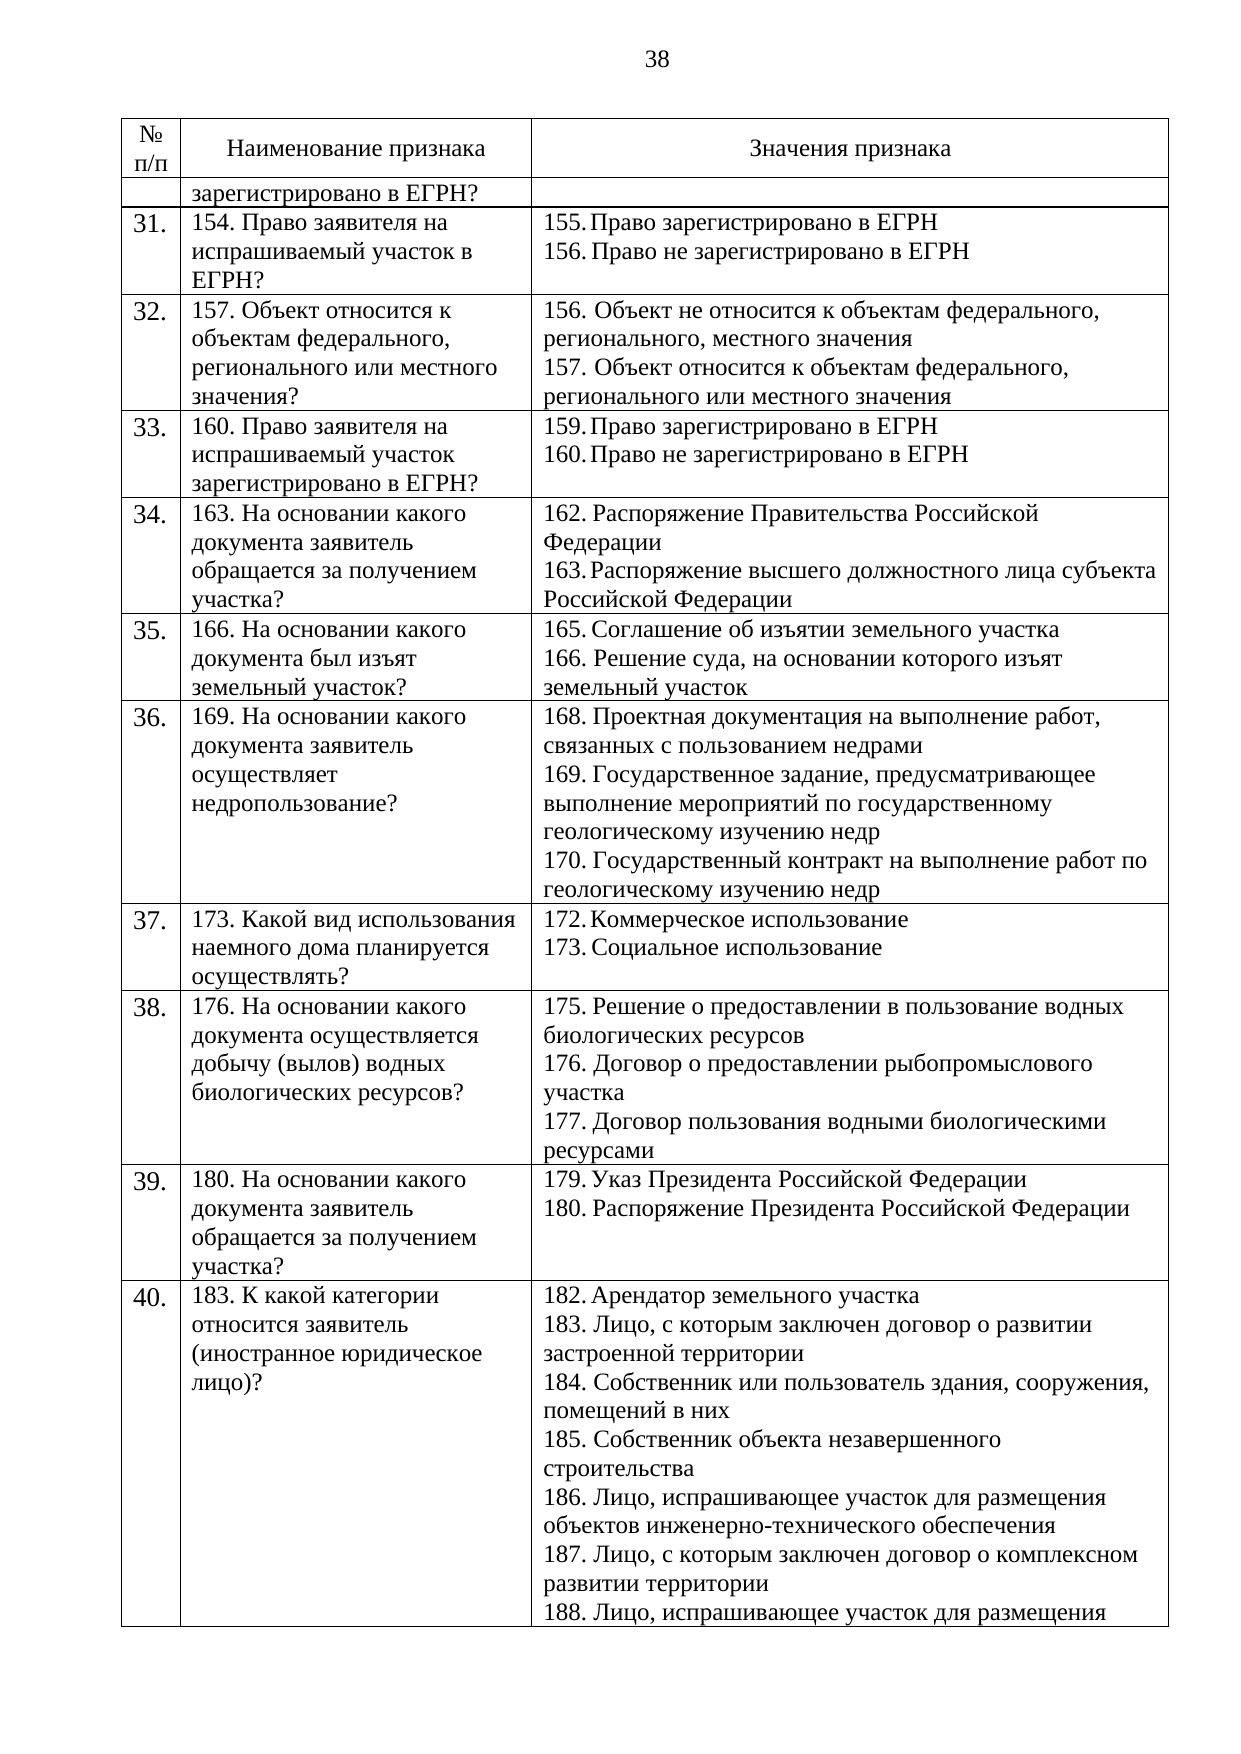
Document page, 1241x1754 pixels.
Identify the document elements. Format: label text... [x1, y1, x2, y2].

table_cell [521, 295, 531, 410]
table_cell Распоряжение Правительства Российской Федерации Распоряжение высшего должностного лица субъекта Российской Федерации [532, 498, 1168, 613]
table_cell [122, 701, 180, 903]
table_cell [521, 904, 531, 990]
table_cell [122, 991, 180, 1163]
table_header Наименование признака [181, 119, 531, 177]
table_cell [532, 178, 1168, 206]
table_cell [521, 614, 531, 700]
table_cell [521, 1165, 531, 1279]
table_cell [122, 208, 180, 294]
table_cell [181, 1281, 531, 1626]
table_cell Право зарегистрировано в ЕГРН Право не зарегистрировано в ЕГРН [532, 411, 1168, 497]
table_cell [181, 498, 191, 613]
table_cell [122, 178, 180, 206]
table_cell Указ Президента Российской Федерации Распоряжение Президента Российской Федерации [532, 1165, 1168, 1279]
table_cell [122, 904, 180, 990]
table_cell [122, 614, 180, 700]
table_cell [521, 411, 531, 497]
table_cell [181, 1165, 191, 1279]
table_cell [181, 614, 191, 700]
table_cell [532, 1281, 1168, 1626]
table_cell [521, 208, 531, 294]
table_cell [532, 208, 1168, 294]
table_header № п/п [122, 119, 180, 177]
table_cell [122, 295, 180, 410]
table_cell [122, 411, 180, 497]
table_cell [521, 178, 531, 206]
table_cell Объект не относится к объектам федерального, регионального, местного значения Объект относится к объектам федерального, регионального или местного значения [532, 295, 1168, 410]
table_cell [122, 1281, 180, 1626]
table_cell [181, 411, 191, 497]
table_cell 176. На основании какого документа осуществляется добычу (вылов) водных биологических ресурсов? [181, 991, 531, 1163]
table_cell 169. На основании какого документа заявитель осуществляет недропользование? [181, 701, 531, 903]
table_header Значения признака [532, 119, 1168, 177]
table_cell Проектная документация на выполнение работ, связанных с пользованием недрами Государственное задание, предусматривающее выполнение мероприятий по государственному геологическому изучению недр Государственный контракт на выполнение работ по геологическому изучению недр [532, 701, 1168, 903]
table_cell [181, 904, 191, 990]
table_cell Коммерческое использование Социальное использование [532, 904, 1168, 990]
table_cell Соглашение об изъятии земельного участка Решение суда, на основании которого изъят земельный участок [532, 614, 1168, 700]
table_cell [122, 1165, 180, 1279]
table_cell [122, 498, 180, 613]
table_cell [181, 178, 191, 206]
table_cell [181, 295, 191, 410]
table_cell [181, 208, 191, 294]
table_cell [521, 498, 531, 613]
table_cell Решение о предоставлении в пользование водных биологических ресурсов Договор о предоставлении рыбопромыслового участка Договор пользования водными биологическими ресурсами [532, 991, 1168, 1163]
